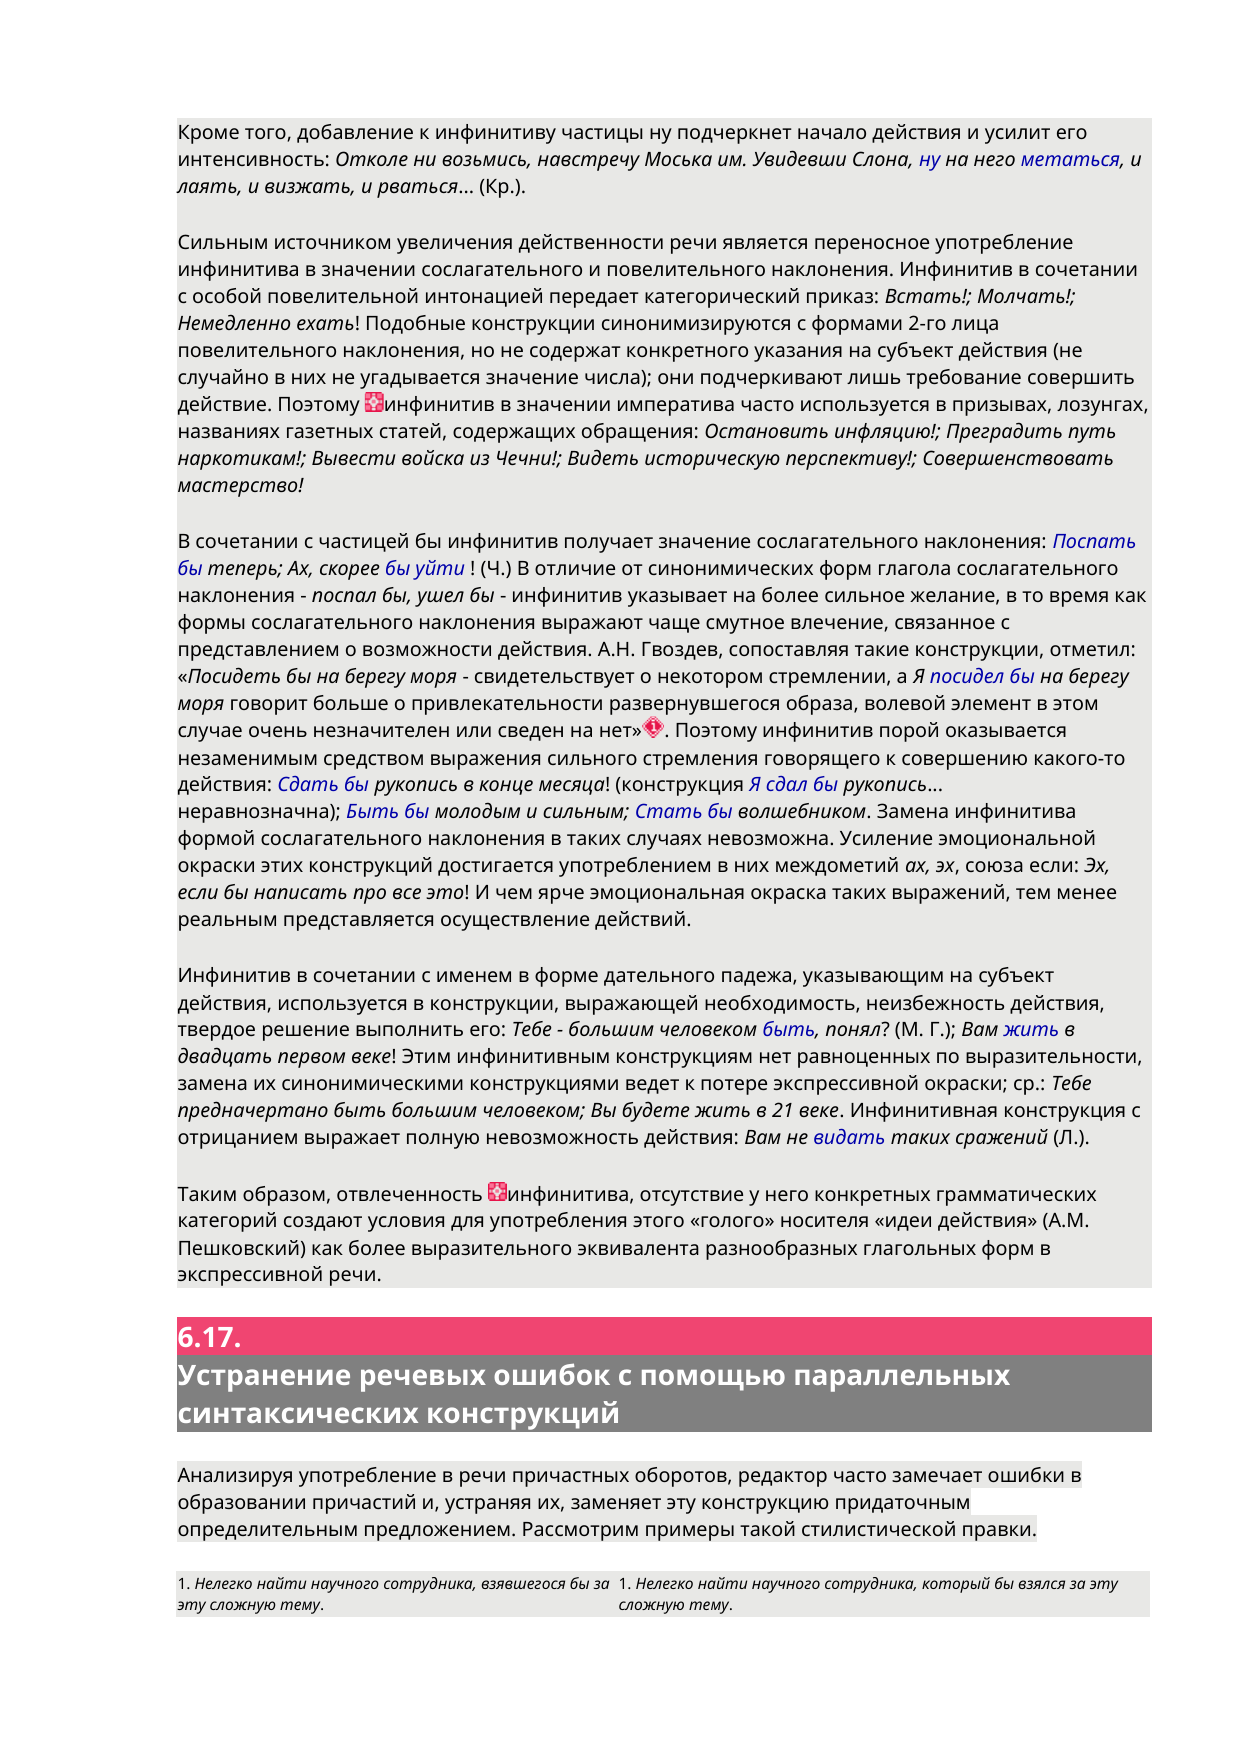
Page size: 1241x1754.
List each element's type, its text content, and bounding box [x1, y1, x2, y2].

picture [642, 716, 664, 738]
table_header 1. Нелегко найти научного сотрудника, взявшегося бы за эту сложную тему. [176, 1571, 617, 1617]
text Инфинитив в сочетании с именем в форме дательного падежа, указывающим на субъект действия, используется в конструкции, выражающей необходимость, неизбежность действия, твердое решение выполнить его: Тебе - большим человеком быть, понял? (М. Г.); Вам жить в двадцать первом веке! Этим инфинитивным конструкциям нет равноценных по выразительности, замена их синонимическими конструкциями ведет к потере экспрессивной окраски; ср.: Тебе предначертано быть большим человеком; Вы будете жить в 21 веке. Инфинитивная конструкция с отрицанием выражает полную невозможность действия: Вам не видать таких сражений (Л.). [177, 962, 1152, 1151]
text Кроме того, добавление к инфинитиву частицы ну подчеркнет начало действия и усилит его интенсивность: Отколе ни возьмись, навстречу Моська им. Увидевши Слона, ну на него метаться, и лаять, и визжать, и рваться... (Кр.). [177, 118, 1152, 199]
text Устранение речевых ошибок с помощью параллельных синтаксических конструкций [177, 1355, 1152, 1432]
picture [364, 392, 384, 412]
text Анализируя употребление в речи причастных оборотов, редактор часто замечает ошибки в образовании причастий и, устраняя их, заменяет эту конструкцию придаточным определительным предложением. Рассмотрим примеры такой стилистической правки. [971, 1461, 1152, 1542]
text В сочетании с частицей бы инфинитив получает значение сослагательного наклонения: Поспать бы теперь; Ах, скорее бы уйти ! (Ч.) В отличие от синонимических форм глагола сослагательного наклонения - поспал бы, ушел бы - инфинитив указывает на более сильное желание, в то время как формы сослагательного наклонения выражают чаще смутное влечение, связанное с представлением о возможности действия. А.Н. Гвоздев, сопоставляя такие конструкции, отметил: «Посидеть бы на берегу моря - свидетельствует о некотором стремлении, а Я посидел бы на берегу моря говорит больше о привлекательности развернувшегося образа, волевой элемент в этом случае очень незначителен или сведен на нет». Поэтому инфинитив порой оказывается незаменимым средством выражения сильного стремления говорящего к совершению какого-то действия: Сдать бы рукопись в конце месяца! (конструкция Я сдал бы рукопись... неравнозначна); Быть бы молодым и сильным; Стать бы волшебником. Замена инфинитива формой сослагательного наклонения в таких случаях невозможна. Усиление эмоциональной окраски этих конструкций достигается употреблением в них междометий ах, эх, союза если: Эх, если бы написать про все это! И чем ярче эмоциональная окраска таких выражений, тем менее реальным представляется осуществление действий. [177, 527, 1152, 933]
picture [488, 1182, 507, 1201]
table_header 1. Нелегко найти научного сотрудника, который бы взялся за эту сложную тему. [617, 1571, 1150, 1617]
text Сильным источником увеличения действенности речи является переносное употребление инфинитива в значении сослагательного и повелительного наклонения. Инфинитив в сочетании с особой повелительной интонацией передает категорический приказ: Встать!; Молчать!; Немедленно ехать! Подобные конструкции синонимизируются с формами 2-го лица повелительного наклонения, но не содержат конкретного указания на субъект действия (не случайно в них не угадывается значение числа); они подчеркивают лишь требование совершить действие. Поэтому инфинитив в значении императива часто используется в призывах, лозунгах, названиях газетных статей, содержащих обращения: Остановить инфляцию!; Преградить путь наркотикам!; Вывести войска из Чечни!; Видеть историческую перспективу!; Совершенствовать мастерство! [177, 228, 1152, 498]
text Таким образом, отвлеченность инфинитива, отсутствие у него конкретных грамматических категорий создают условия для употребления этого «голого» носителя «идеи действия» (А.М. Пешковский) как более выразительного эквивалента разнообразных глагольных форм в экспрессивной речи. [177, 1180, 1152, 1288]
text 6.17. [177, 1317, 1152, 1355]
